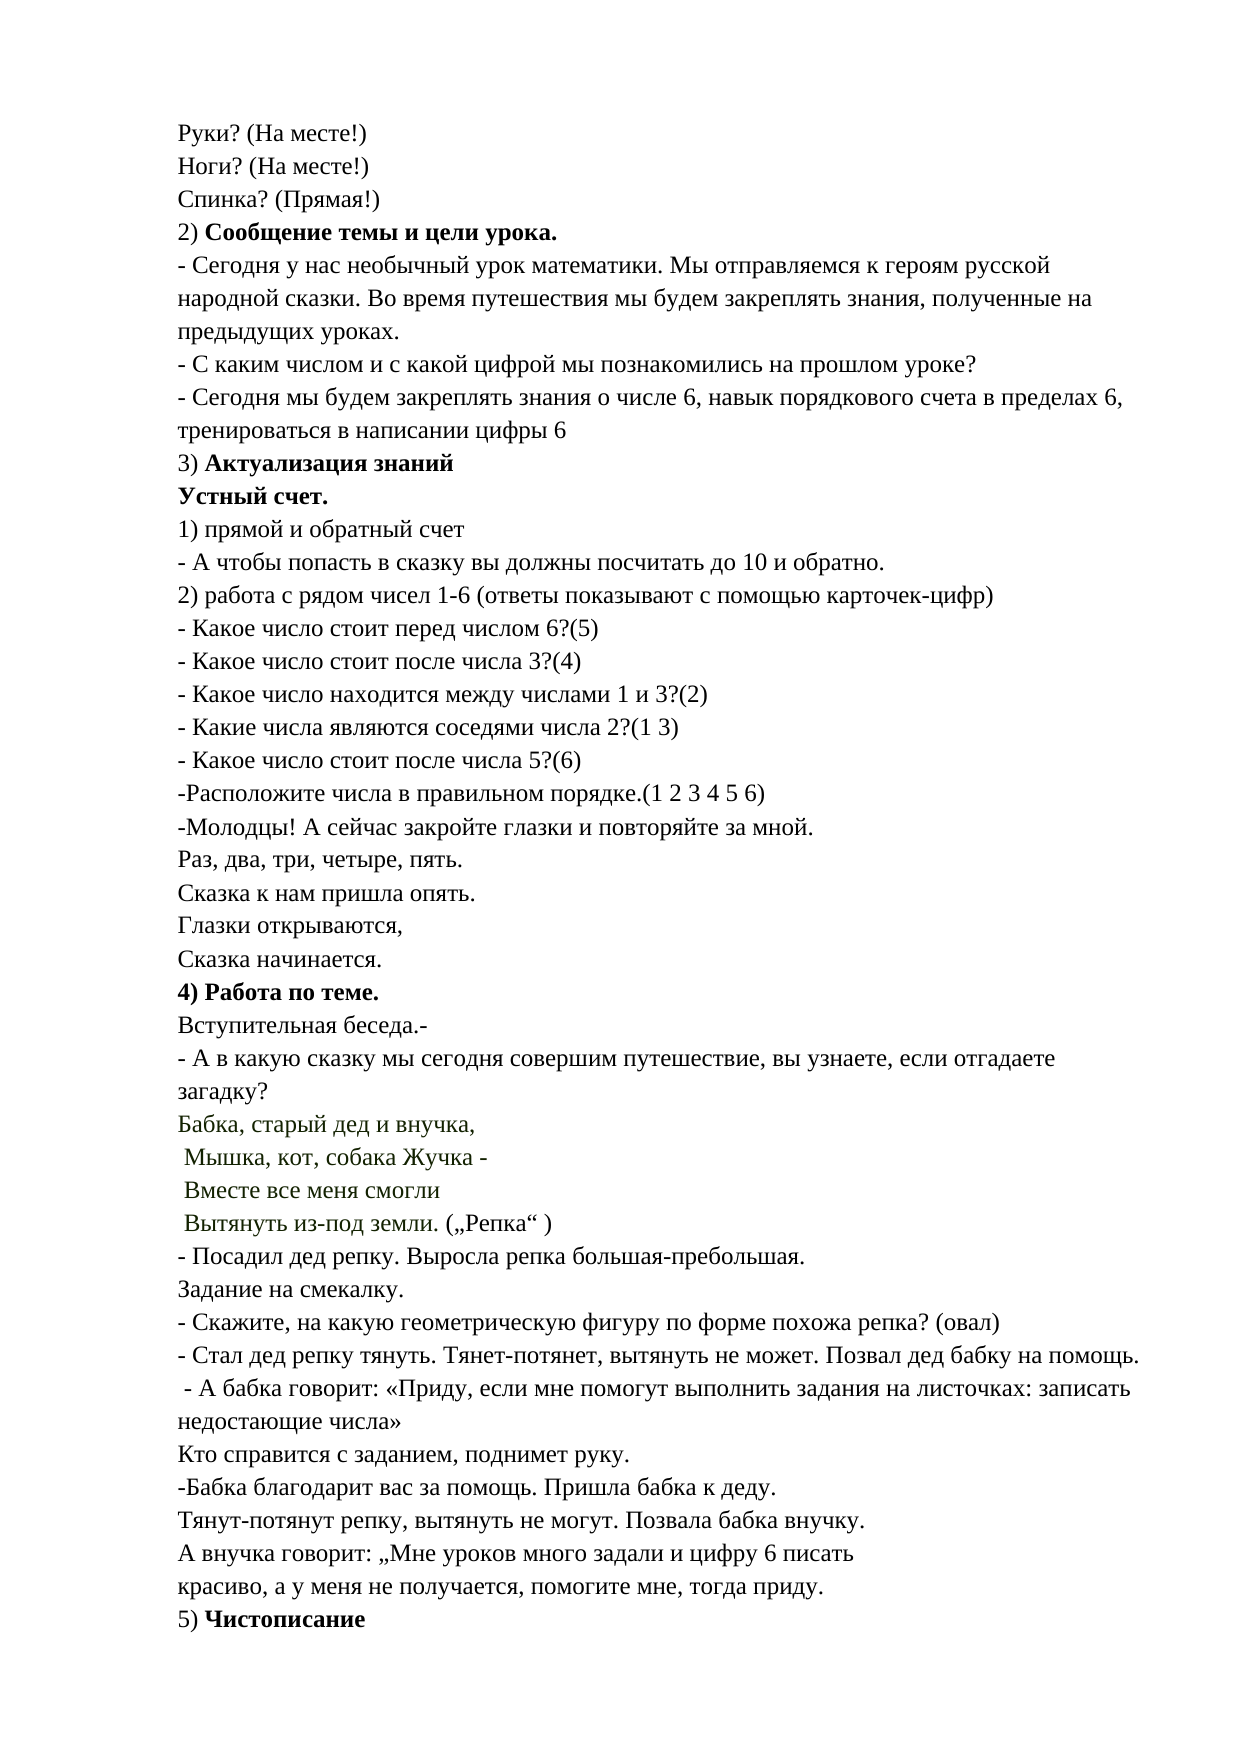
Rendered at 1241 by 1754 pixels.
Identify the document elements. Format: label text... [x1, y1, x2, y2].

text - Какое число стоит после числа 3?(4) [177, 646, 1152, 675]
text - Скажите, на какую геометрическую фигуру по форме похожа репка? (овал) [177, 1307, 1152, 1336]
text Ноги? (На месте!) [177, 151, 1152, 180]
text Кто справится с заданием, поднимет руку. [177, 1439, 1152, 1468]
text - С каким числом и с какой цифрой мы познакомились на прошлом уроке? [177, 349, 1152, 378]
text 5) Чистописание [177, 1604, 1152, 1633]
text Бабка, старый дед и внучка, Мышка, кот, собака Жучка - Вместе все меня смогли Вытянуть из-под земли. („Репка“ ) [177, 1109, 1152, 1237]
text Раз, два, три, четыре, пять. Сказка к нам пришла опять. Глазки открываются, Сказка начинается. [177, 844, 1152, 972]
text - А чтобы попасть в сказку вы должны посчитать до 10 и обратно. [177, 547, 1152, 576]
text -Расположите числа в правильном порядке.(1 2 3 4 5 6) [177, 778, 1152, 807]
text Задание на смекалку. [177, 1274, 1152, 1303]
text Руки? (На месте!) [177, 118, 1152, 147]
text - Какое число стоит перед числом 6?(5) [177, 613, 1152, 642]
text - Посадил дед репку. Выросла репка большая-пребольшая. [177, 1241, 1152, 1269]
text 4) Работа по теме. [177, 977, 1152, 1005]
text 3) Актуализация знаний [177, 448, 1152, 477]
text - Какое число находится между числами 1 и 3?(2) [177, 679, 1152, 708]
text Спинка? (Прямая!) 2) Сообщение темы и цели урока. [177, 184, 1152, 246]
text - Какое число стоит после числа 5?(6) [177, 746, 1152, 774]
text - Стал дед репку тянуть. Тянет-потянет, вытянуть не может. Позвал дед бабку на помощь. [177, 1340, 1152, 1369]
text - А бабка говорит: «Приду, если мне помогут выполнить задания на листочках: записать недостающие числа» [177, 1373, 1152, 1435]
text 2) работа с рядом чисел 1-6 (ответы показывают с помощью карточек-цифр) [177, 580, 1152, 609]
text - Сегодня у нас необычный урок математики. Мы отправляемся к героям русской народной сказки. Во время путешествия мы будем закреплять знания, полученные на предыдущих уроках. [177, 250, 1152, 345]
text - А в какую сказку мы сегодня совершим путешествие, вы узнаете, если отгадаете загадку? [177, 1043, 1152, 1104]
text Тянут-потянут репку, вытянуть не могут. Позвала бабка внучку. [177, 1505, 1152, 1534]
text -Бабка благодарит вас за помощь. Пришла бабка к деду. [177, 1472, 1152, 1501]
text А внучка говорит: „Мне уроков много задали и цифру 6 писать [177, 1538, 1152, 1567]
text -Молодцы! А сейчас закройте глазки и повторяйте за мной. [177, 812, 1152, 840]
text Вступительная беседа.- [177, 1010, 1152, 1038]
text - Сегодня мы будем закреплять знания о числе 6, навык порядкового счета в пределах 6, тренироваться в написании цифры 6 [177, 382, 1152, 444]
text красиво, а у меня не получается, помогите мне, тогда приду. [177, 1571, 1152, 1600]
text 1) прямой и обратный счет [177, 514, 1152, 543]
text Устный счет. [177, 481, 1152, 510]
text - Какие числа являются соседями числа 2?(1 3) [177, 712, 1152, 741]
